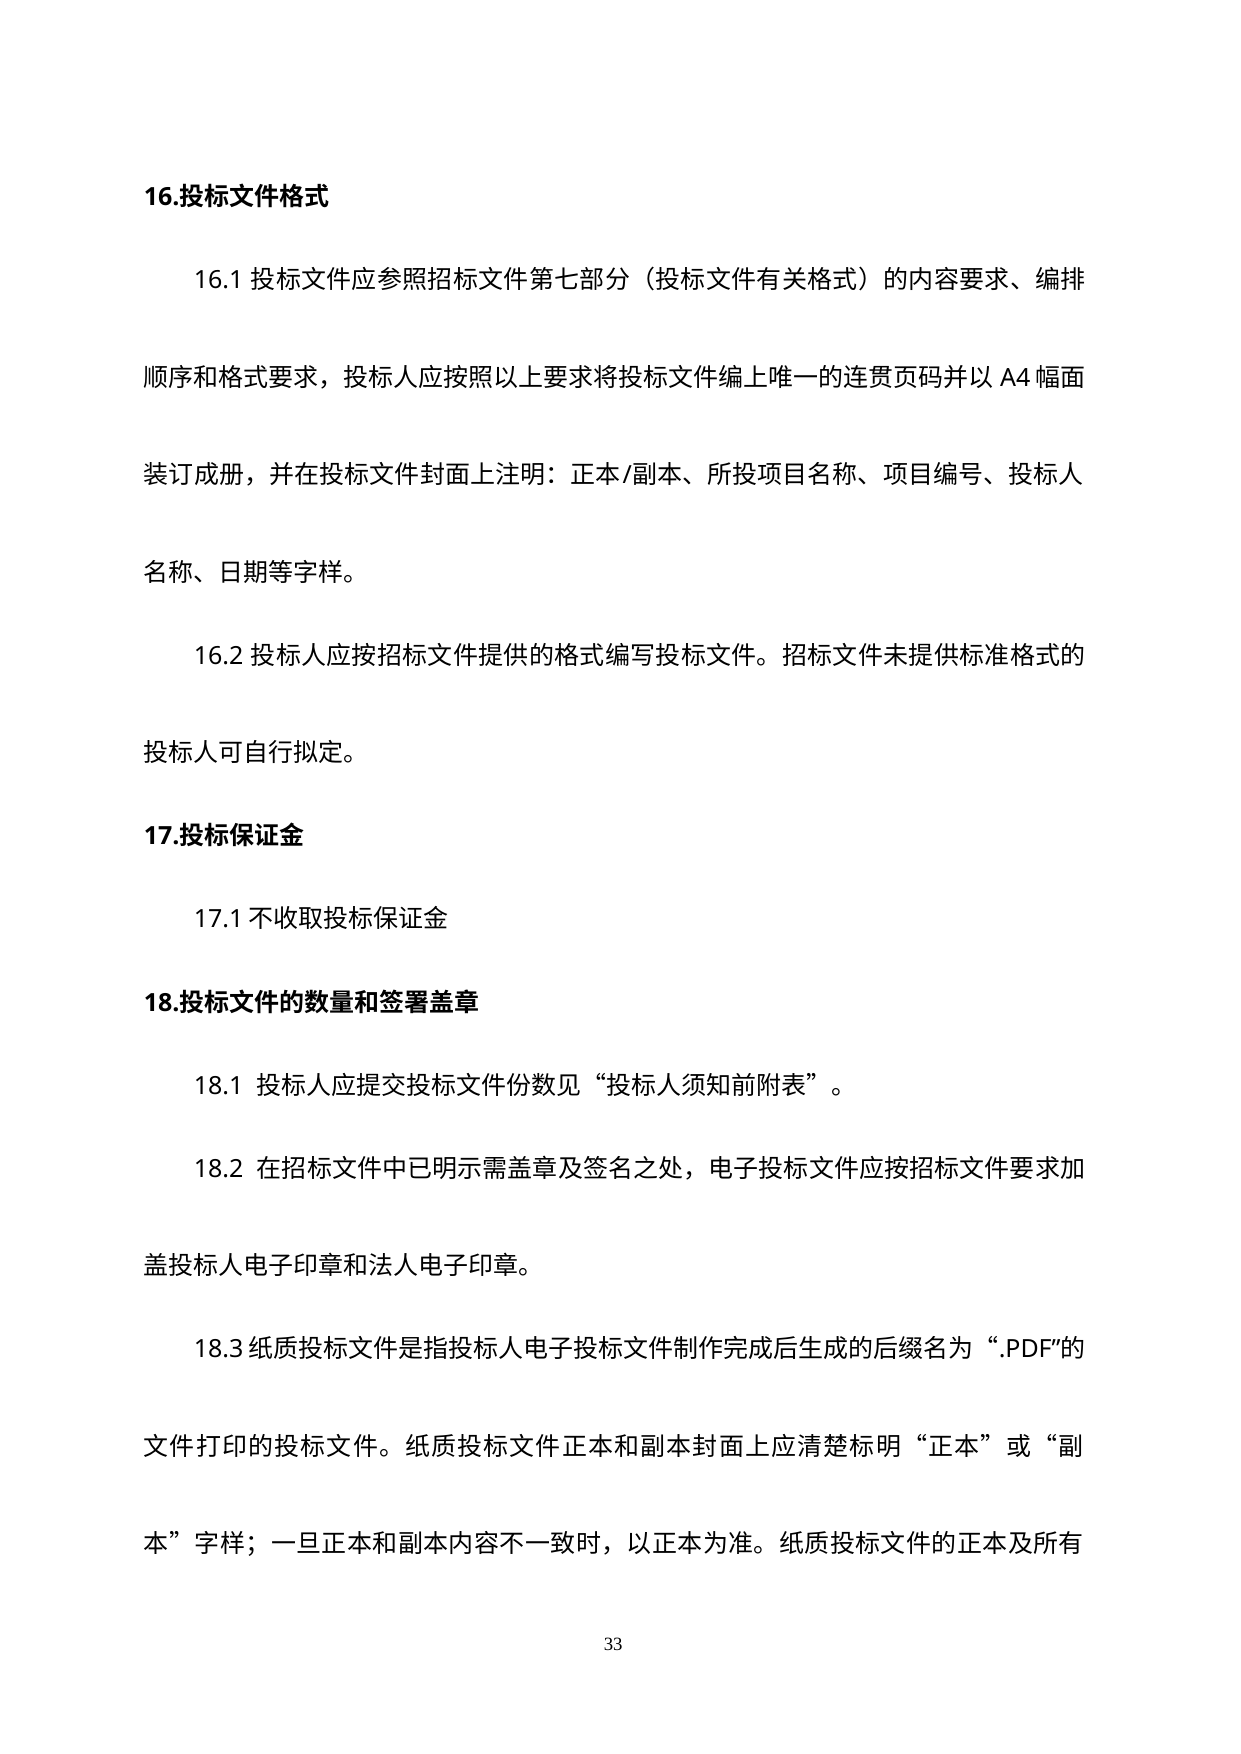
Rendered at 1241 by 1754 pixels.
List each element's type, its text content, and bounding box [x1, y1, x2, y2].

list 17.投标保证金 [144, 801, 1085, 866]
list 18.投标文件的数量和签署盖章 [144, 968, 1085, 1033]
list 16.2 投标人应按招标文件提供的格式编写投标文件。招标文件未提供标准格式的投标人可自行拟定。 [144, 621, 1085, 783]
list 16.1 投标文件应参照招标文件第七部分（投标文件有关格式）的内容要求、编排顺序和格式要求，投标人应按照以上要求将投标文件编上唯一的连贯页码并以A4幅面装订成册，并在投标文件封面上注明：正本/副本、所投项目名称、项目编号、投标人名称、日期等字样。 [144, 245, 1085, 603]
text 18.1 投标人应提交投标文件份数见“投标人须知前附表”。 [144, 1051, 1085, 1116]
list 16.投标文件格式 [144, 162, 1085, 227]
list 17.1不收取投标保证金 [144, 884, 1085, 949]
text 18.2 在招标文件中已明示需盖章及签名之处，电子投标文件应按招标文件要求加盖投标人电子印章和法人电子印章。 [144, 1134, 1085, 1296]
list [144, 1314, 1085, 1574]
